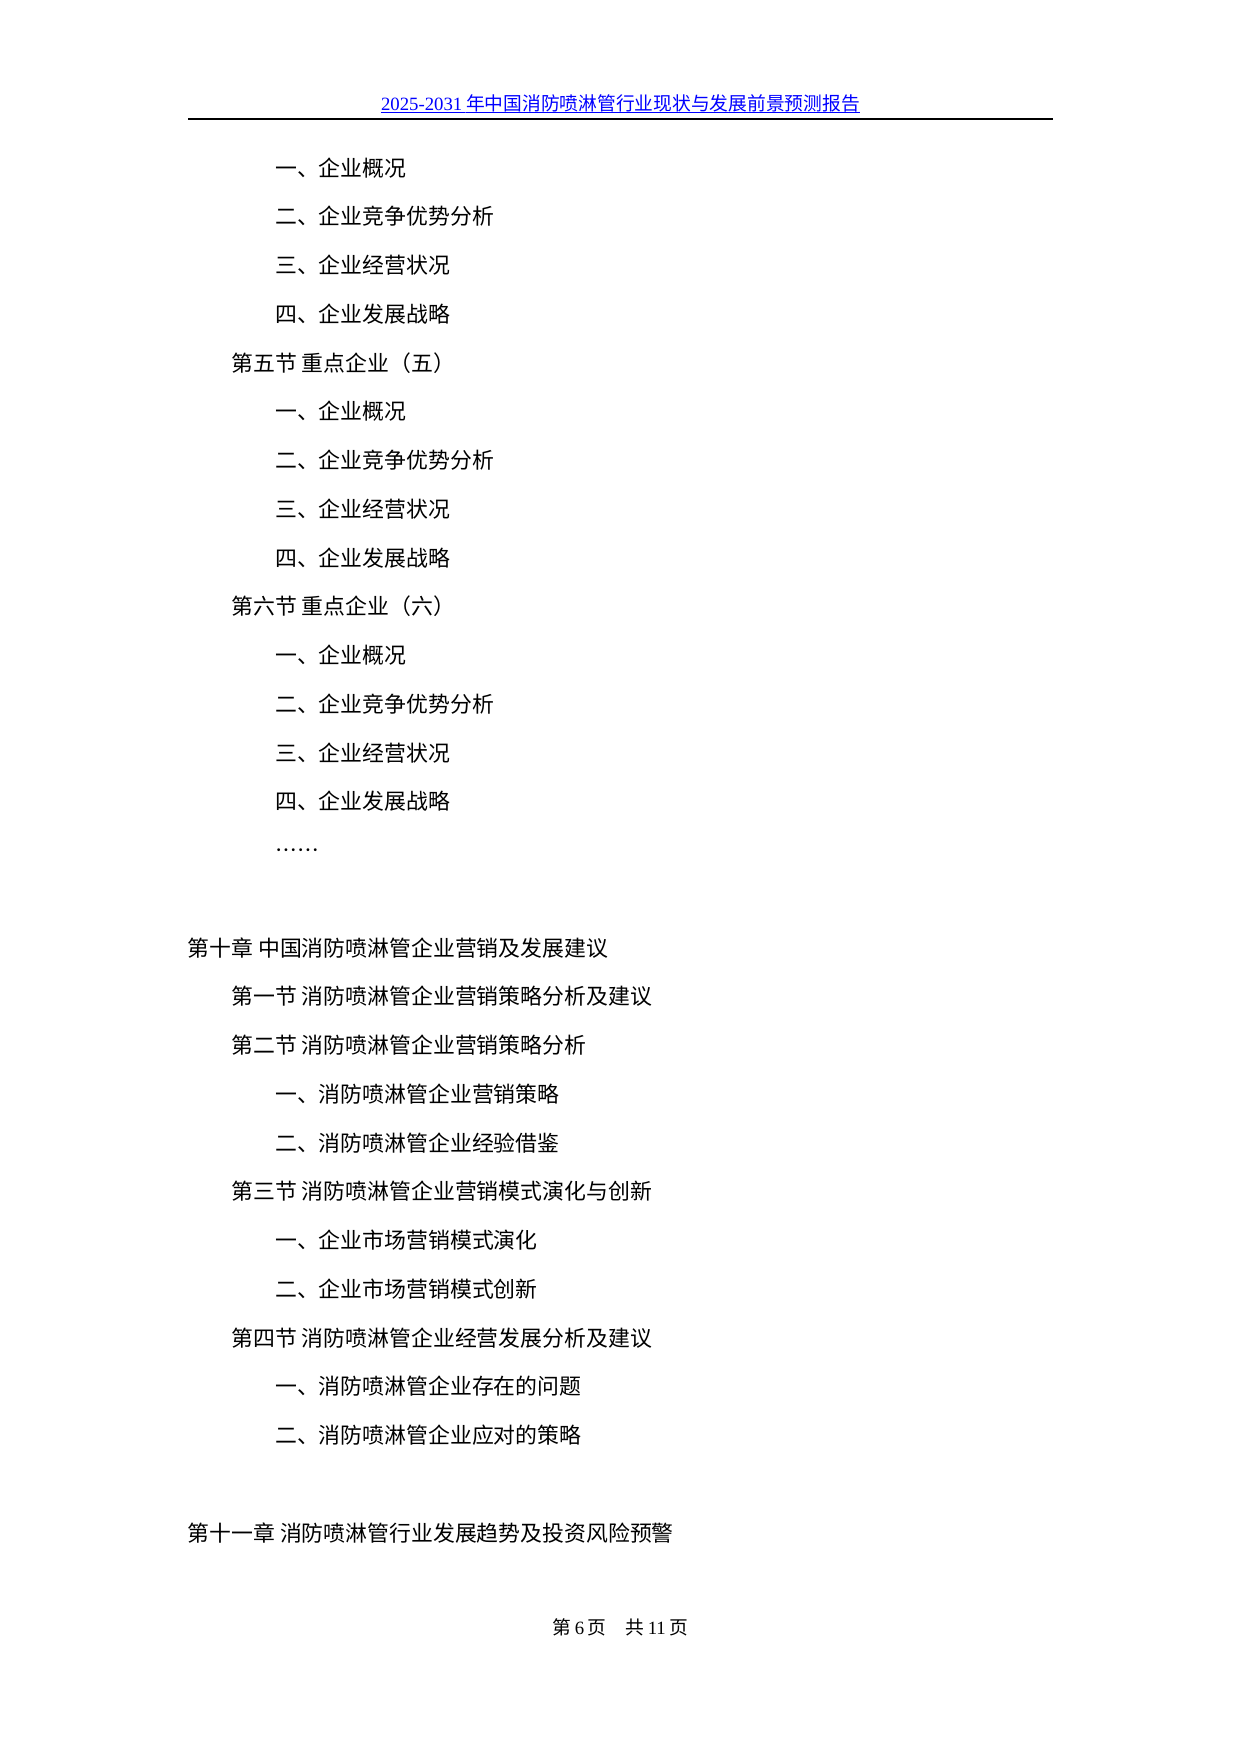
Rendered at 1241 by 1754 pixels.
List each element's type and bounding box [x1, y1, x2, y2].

text [187, 150, 1053, 1548]
